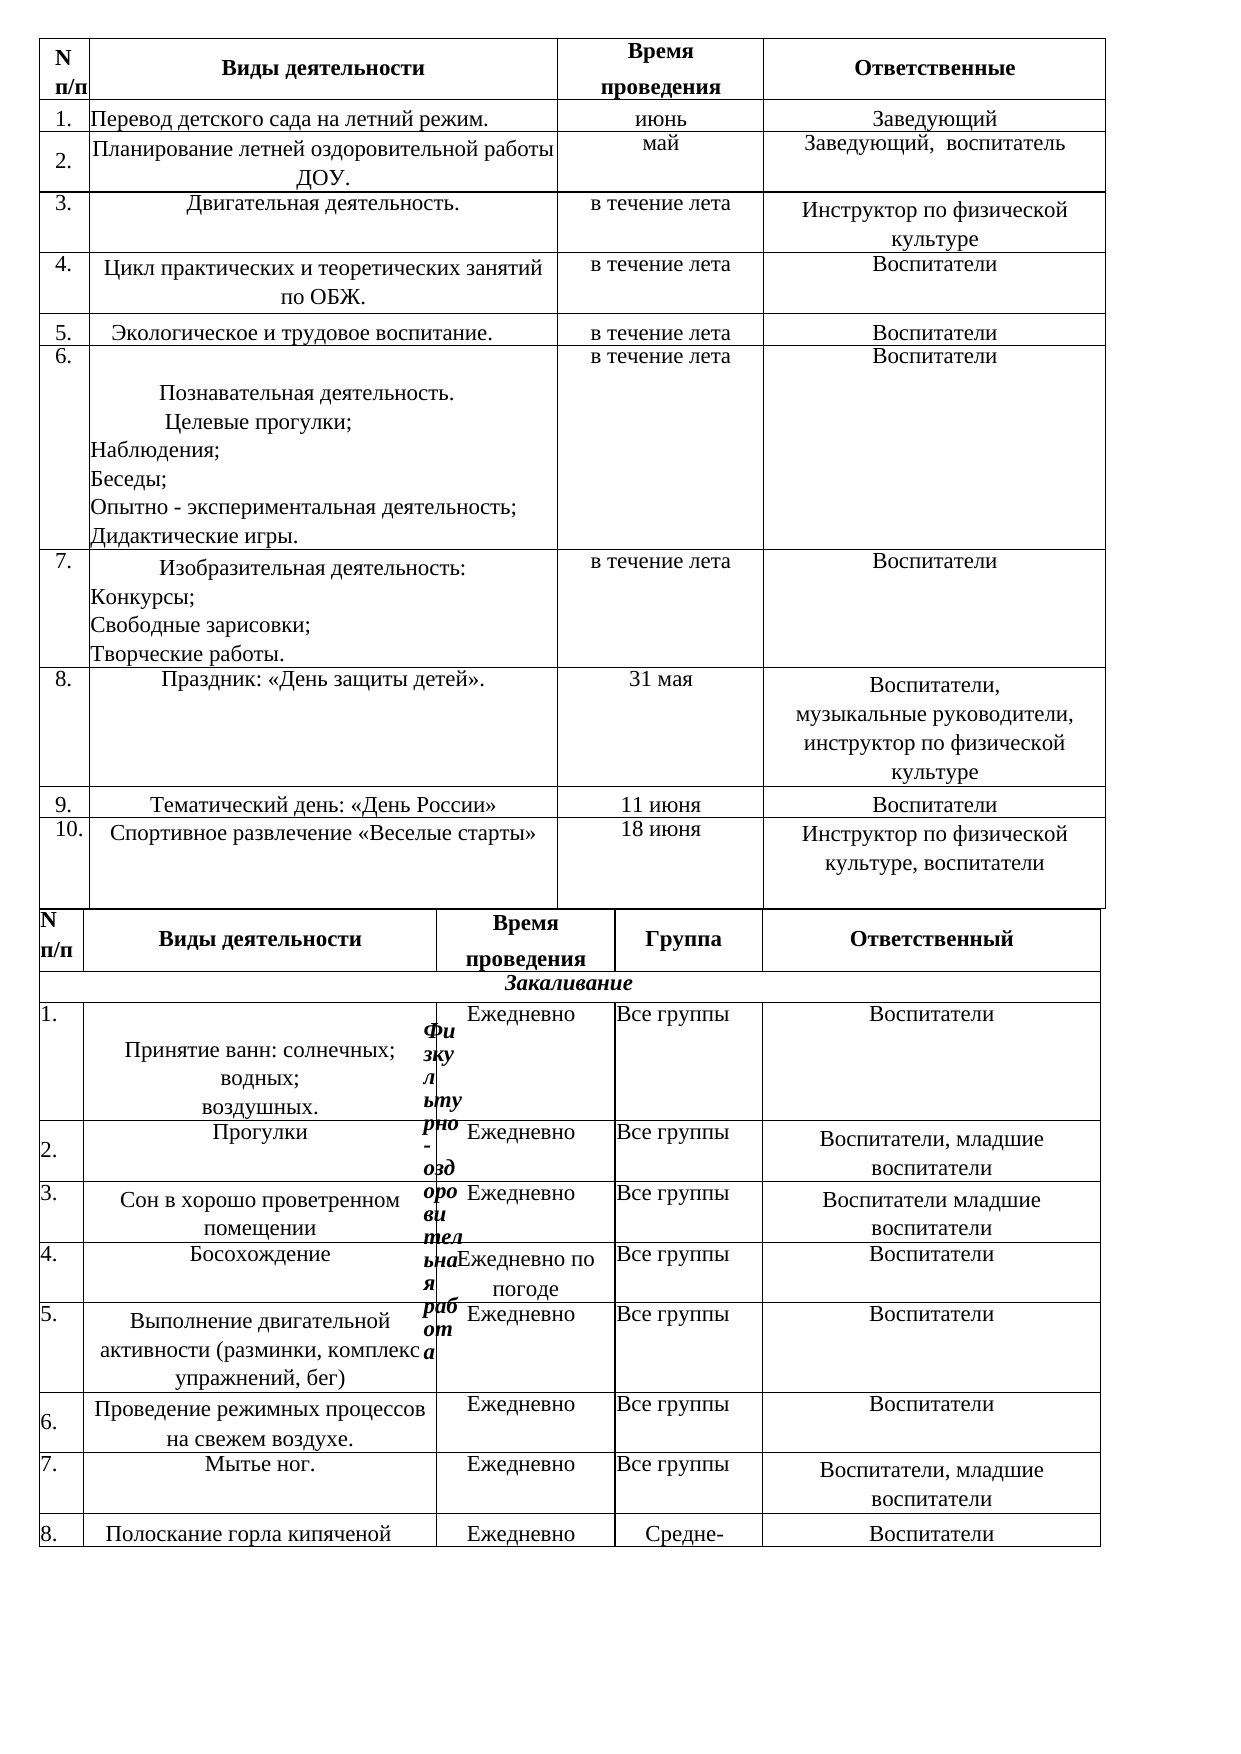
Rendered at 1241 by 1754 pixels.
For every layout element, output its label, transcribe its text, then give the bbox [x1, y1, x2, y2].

table_cell Ежедневно [437, 1303, 614, 1392]
table_cell Воспитатели, младшие воспитатели [763, 1453, 1100, 1513]
table_header Время проведения [558, 39, 763, 99]
table_header N п/п [40, 39, 89, 99]
table_cell Проведение режимных процессов на свежем воздухе. [84, 1393, 436, 1452]
table_cell 4. [40, 1243, 83, 1302]
table_cell Перевод детского сада на летний режим. [90, 100, 557, 131]
table_cell 8. [40, 668, 89, 786]
table_cell 10. [40, 818, 89, 907]
table_cell Ежедневно [466, 1182, 614, 1242]
table_cell Воспитатели [764, 253, 1105, 313]
table_cell Ежедневно [437, 1514, 614, 1546]
table_cell 5. [40, 1303, 83, 1392]
table_cell 2. [40, 132, 89, 191]
table_cell 31 мая [558, 668, 763, 786]
table_cell Полоскание горла кипяченой [84, 1514, 436, 1546]
table_cell Инструктор по физической культуре, воспитатели [764, 818, 1105, 907]
table_cell Воспитатели [764, 314, 1105, 344]
table_cell Воспитатели [763, 1514, 1100, 1546]
table_cell Воспитатели [763, 1393, 1100, 1452]
table_cell 6. [40, 346, 89, 549]
table_cell 11 июня [558, 787, 763, 817]
table_cell Закаливание [40, 972, 1100, 1002]
table_cell в течение лета [558, 550, 763, 667]
table_cell Ежедневно по погоде [466, 1243, 614, 1302]
table_cell 4. [40, 253, 89, 313]
text Физкул ьтурно-оздоровительная работа [423, 1020, 466, 1364]
table_cell Изобразительная деятельность: Конкурсы; Свободные зарисовки; Творческие работы. [90, 550, 557, 667]
table_cell 9. [40, 787, 89, 817]
table_cell Ежедневно [437, 1453, 614, 1513]
table_header Время проведения [437, 910, 614, 971]
table_cell Воспитатели [764, 550, 1105, 667]
table_cell Сон в хорошо проветренном помещении [84, 1182, 423, 1242]
table_cell Воспитатели [763, 1303, 1100, 1392]
table_cell Ежедневно [466, 1121, 614, 1181]
table_header Виды деятельности [84, 910, 436, 971]
table_cell май [558, 132, 763, 191]
table_cell Воспитатели младшие воспитатели [763, 1182, 1100, 1242]
table_cell 5. [40, 314, 89, 344]
table_header Виды деятельности [90, 39, 557, 99]
table_cell Воспитатели [764, 787, 1105, 817]
table_cell Мытье ног. [84, 1453, 436, 1513]
table_cell 7. [40, 550, 89, 667]
table_cell Босохождение [84, 1243, 423, 1302]
table_header Группа [616, 910, 762, 971]
table_cell 2. [40, 1121, 83, 1181]
table_cell Воспитатели [764, 346, 1105, 549]
table_cell в течение лета [558, 193, 763, 252]
table_cell Двигательная деятельность. [90, 193, 557, 252]
table_cell Все группы [616, 1393, 762, 1452]
table_cell Воспитатели [763, 1243, 1100, 1302]
table_cell Тематический день: «День России» [90, 787, 557, 817]
table_cell Все группы [616, 1243, 762, 1302]
table_cell Инструктор по физической культуре [764, 193, 1105, 252]
table_cell Воспитатели [763, 1003, 1100, 1120]
table_cell 1. [40, 100, 89, 131]
table_cell Все группы [616, 1453, 762, 1513]
table_cell 1. [40, 1003, 83, 1120]
table_cell Все группы [616, 1182, 762, 1242]
table_cell 6. [40, 1393, 83, 1452]
table_cell Все группы [616, 1303, 762, 1392]
table_cell Все группы [616, 1121, 762, 1181]
table_cell Принятие ванн: солнечных; водных; воздушных. [84, 1003, 436, 1120]
table_cell Средне- [616, 1514, 762, 1546]
table_cell Познавательная деятельность. Целевые прогулки; Наблюдения; Беседы; Опытно - экспериментальная деятельность; Дидактические игры. [90, 346, 557, 549]
table_cell Выполнение двигательной активности (разминки, комплекс упражнений, бег) [84, 1303, 436, 1392]
table_cell 8. [40, 1514, 83, 1546]
table_cell в течение лета [558, 253, 763, 313]
table_cell 7. [40, 1453, 83, 1513]
table_cell июнь [558, 100, 763, 131]
table_header Ответственные [764, 39, 1105, 99]
table_cell Воспитатели, младшие воспитатели [763, 1121, 1100, 1181]
table_cell Прогулки [84, 1121, 423, 1181]
table_cell Заведующий, воспитатель [764, 132, 1105, 191]
table_cell в течение лета [558, 314, 763, 344]
table_cell Спортивное развлечение «Веселые старты» [90, 818, 557, 907]
table_cell Праздник: «День защиты детей». [90, 668, 557, 786]
table_cell Планирование летней оздоровительной работы ДОУ. [90, 132, 557, 191]
table_cell 18 июня [558, 818, 763, 907]
table_cell в течение лета [558, 346, 763, 549]
table_header N п/п [40, 910, 83, 971]
table_cell 3. [40, 1182, 83, 1242]
table_cell Заведующий [764, 100, 1105, 131]
table_header Ответственный [763, 910, 1100, 971]
table_cell Все группы [616, 1003, 762, 1120]
table_cell Ежедневно [437, 1003, 614, 1120]
table_cell Экологическое и трудовое воспитание. [90, 314, 557, 344]
table_cell Ежедневно [437, 1393, 614, 1452]
table_cell Цикл практических и теоретических занятий по ОБЖ. [90, 253, 557, 313]
table_cell 3. [40, 193, 89, 252]
table_cell Воспитатели, музыкальные руководители, инструктор по физической культуре [764, 668, 1105, 786]
